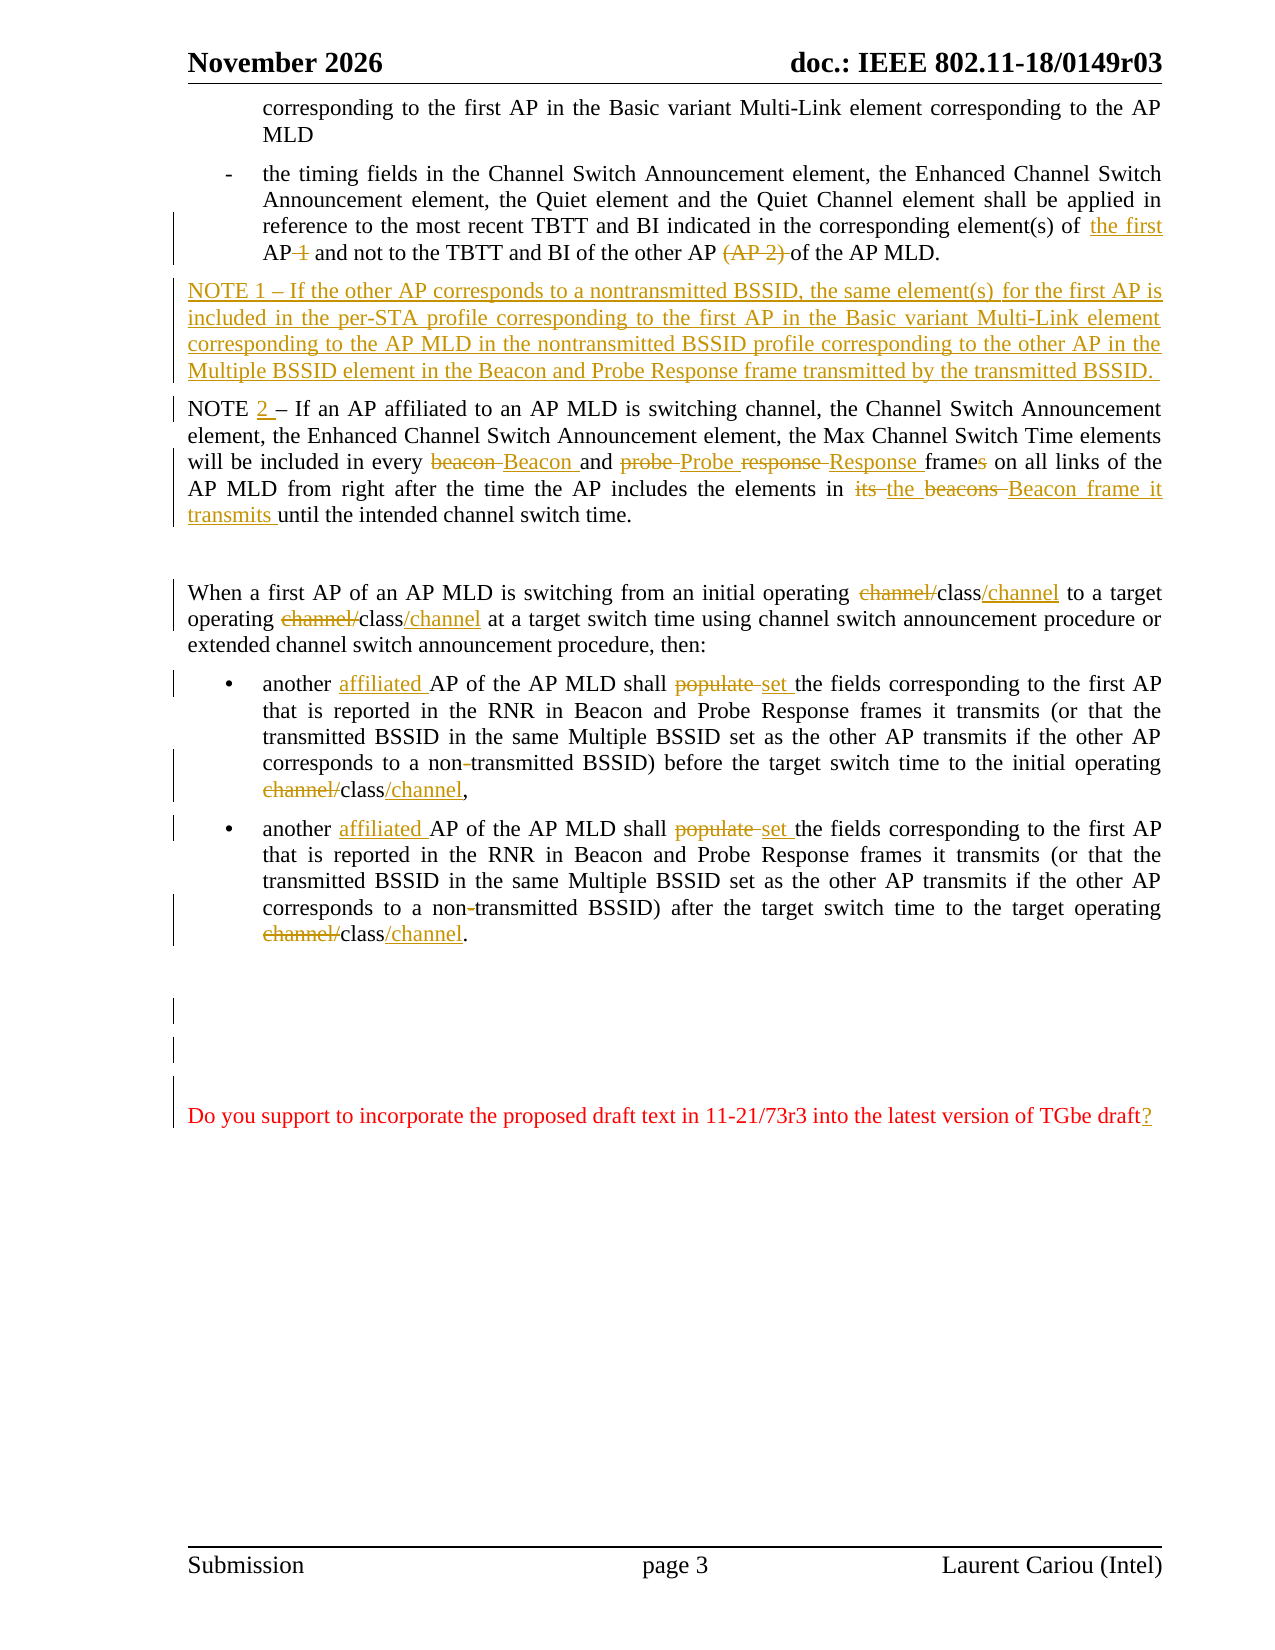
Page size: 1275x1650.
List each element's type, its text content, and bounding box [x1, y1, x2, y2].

list the timing fields in the Channel Switch Announcement element, the Enhanced Channel Switch Announcement element, the Quiet element and the Quiet Channel element shall be applied in reference to the most recent TBTT and BI indicated in the corresponding element(s) of AP and not to the TBTT and BI of the other AP of the AP MLD. [225, 160, 1162, 265]
text Do you support to incorporate the proposed draft text in 11-21/73r3 into the latest version of TGbe draft [187, 1102, 1162, 1128]
list another AP of the AP MLD shall the fields corresponding to the first AP that is reported in the RNR in Beacon and Probe Response frames it transmits (or that the transmitted BSSID in the same Multiple BSSID set as the other AP transmits if the other AP corresponds to a nontransmitted BSSID) before the target switch time to the initial operating class, [225, 670, 1162, 802]
text When a first AP of an AP MLD is switching from an initial operating class to a target operating class at a target switch time using channel switch announcement procedure or extended channel switch announcement procedure, then: [187, 579, 1162, 658]
text NOTE – If an AP affiliated to an AP MLD is switching channel, the Channel Switch Announcement element, the Enhanced Channel Switch Announcement element, the Max Channel Switch Time elements will be included in every and frame on all links of the AP MLD from right after the time the AP includes the elements in until the intended channel switch time. [187, 396, 1162, 527]
list another AP of the AP MLD shall the fields corresponding to the first AP that is reported in the RNR in Beacon and Probe Response frames it transmits (or that the transmitted BSSID in the same Multiple BSSID set as the other AP transmits if the other AP corresponds to a nontransmitted BSSID) after the target switch time to the target operating class. [225, 814, 1162, 946]
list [225, 94, 1162, 147]
